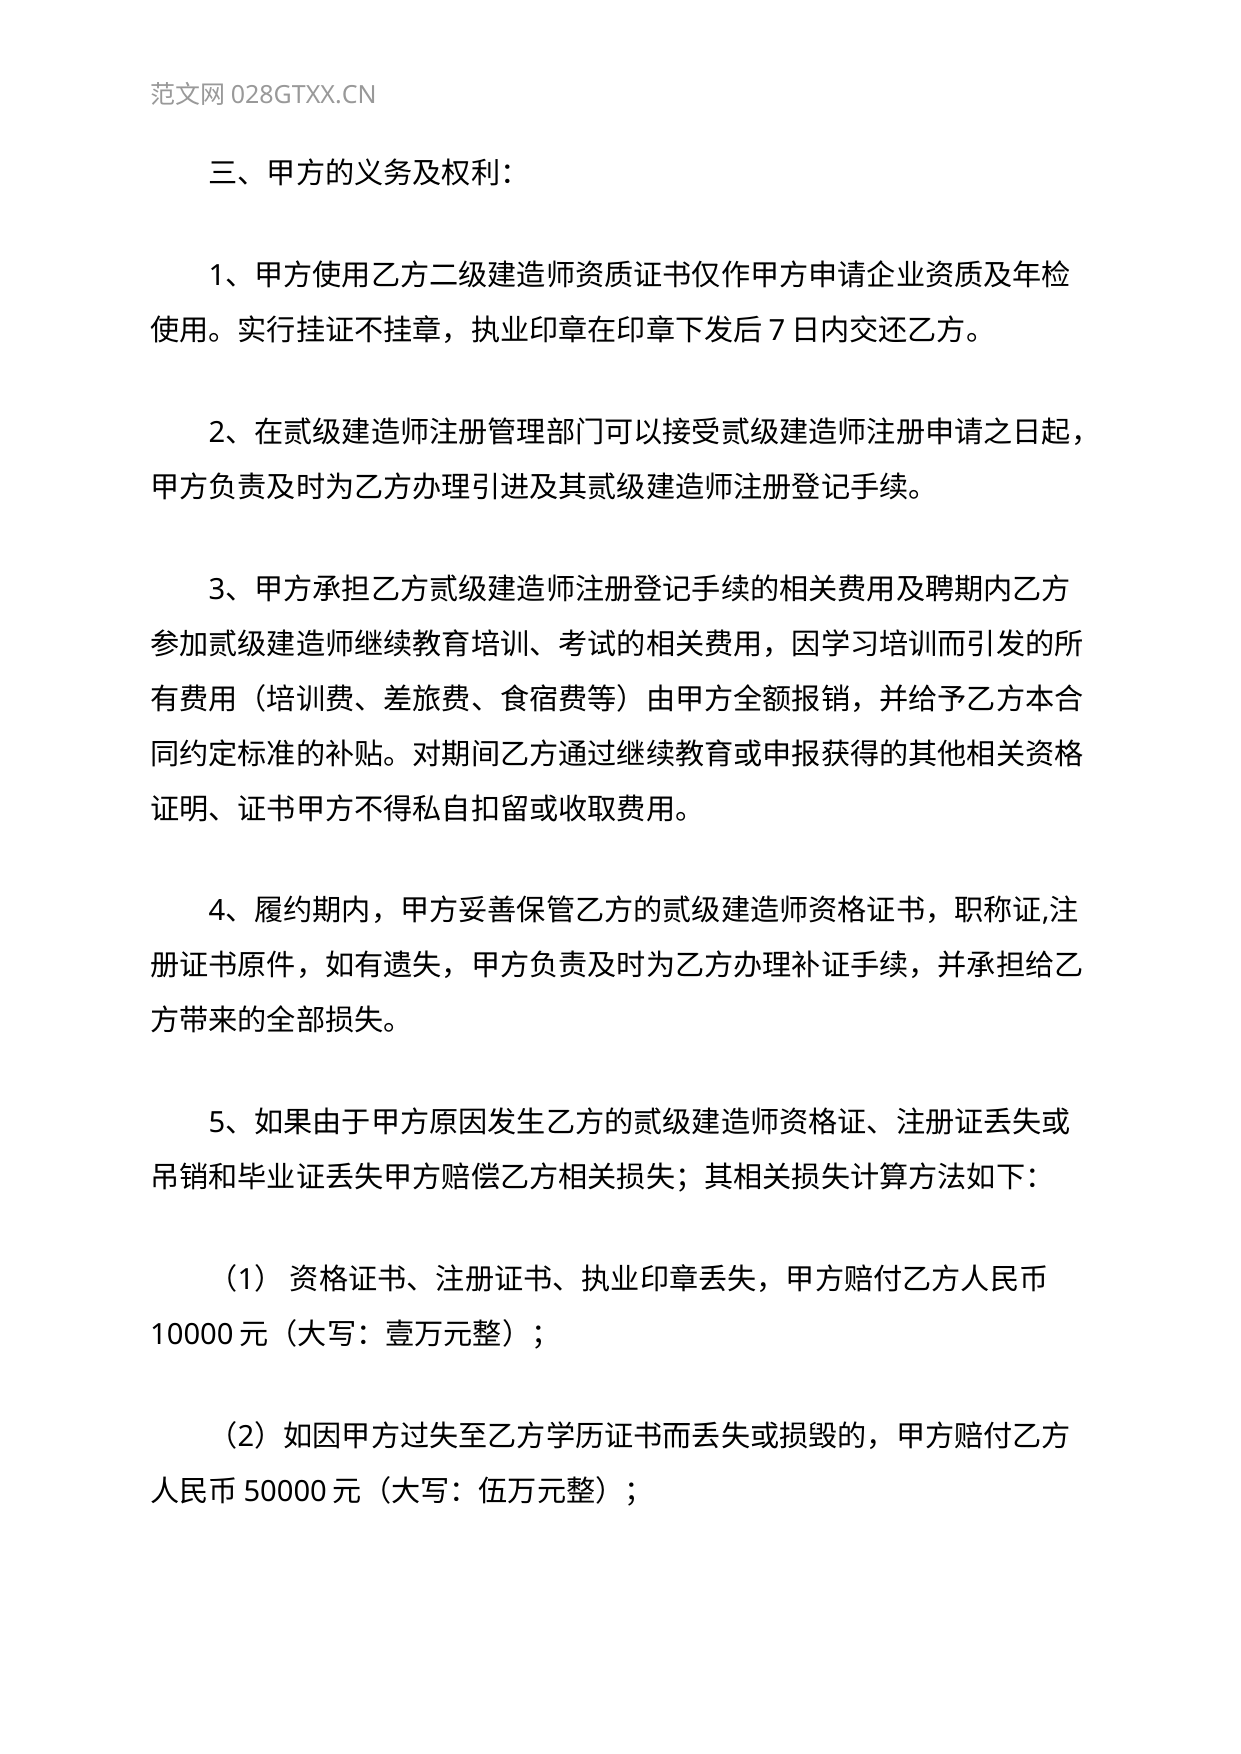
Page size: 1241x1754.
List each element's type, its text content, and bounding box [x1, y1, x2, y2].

text 4、履约期内，甲方妥善保管乙方的贰级建造师资格证书，职称证,注册证书原件，如有遗失，甲方负责及时为乙方办理补证手续，并承担给乙方带来的全部损失。 [150, 887, 1090, 1039]
text （2）如因甲方过失至乙方学历证书而丢失或损毁的，甲方赔付乙方人民币50000元（大写：伍万元整）； [150, 1412, 1090, 1510]
text 3、甲方承担乙方贰级建造师注册登记手续的相关费用及聘期内乙方参加贰级建造师继续教育培训、考试的相关费用，因学习培训而引发的所有费用（培训费、差旅费、食宿费等）由甲方全额报销，并给予乙方本合同约定标准的补贴。对期间乙方通过继续教育或申报获得的其他相关资格证明、证书甲方不得私自扣留或收取费用。 [150, 566, 1090, 827]
text 三、甲方的义务及权利： [150, 150, 1090, 192]
text （1） 资格证书、注册证书、执业印章丢失，甲方赔付乙方人民币10000元（大写：壹万元整）； [150, 1255, 1090, 1353]
text 1、甲方使用乙方二级建造师资质证书仅作甲方申请企业资质及年检使用。实行挂证不挂章，执业印章在印章下发后7日内交还乙方。 [150, 252, 1090, 349]
text 5、如果由于甲方原因发生乙方的贰级建造师资格证、注册证丢失或吊销和毕业证丢失甲方赔偿乙方相关损失；其相关损失计算方法如下： [150, 1099, 1090, 1196]
text 2、在贰级建造师注册管理部门可以接受贰级建造师注册申请之日起，甲方负责及时为乙方办理引进及其贰级建造师注册登记手续。 [150, 409, 1090, 506]
